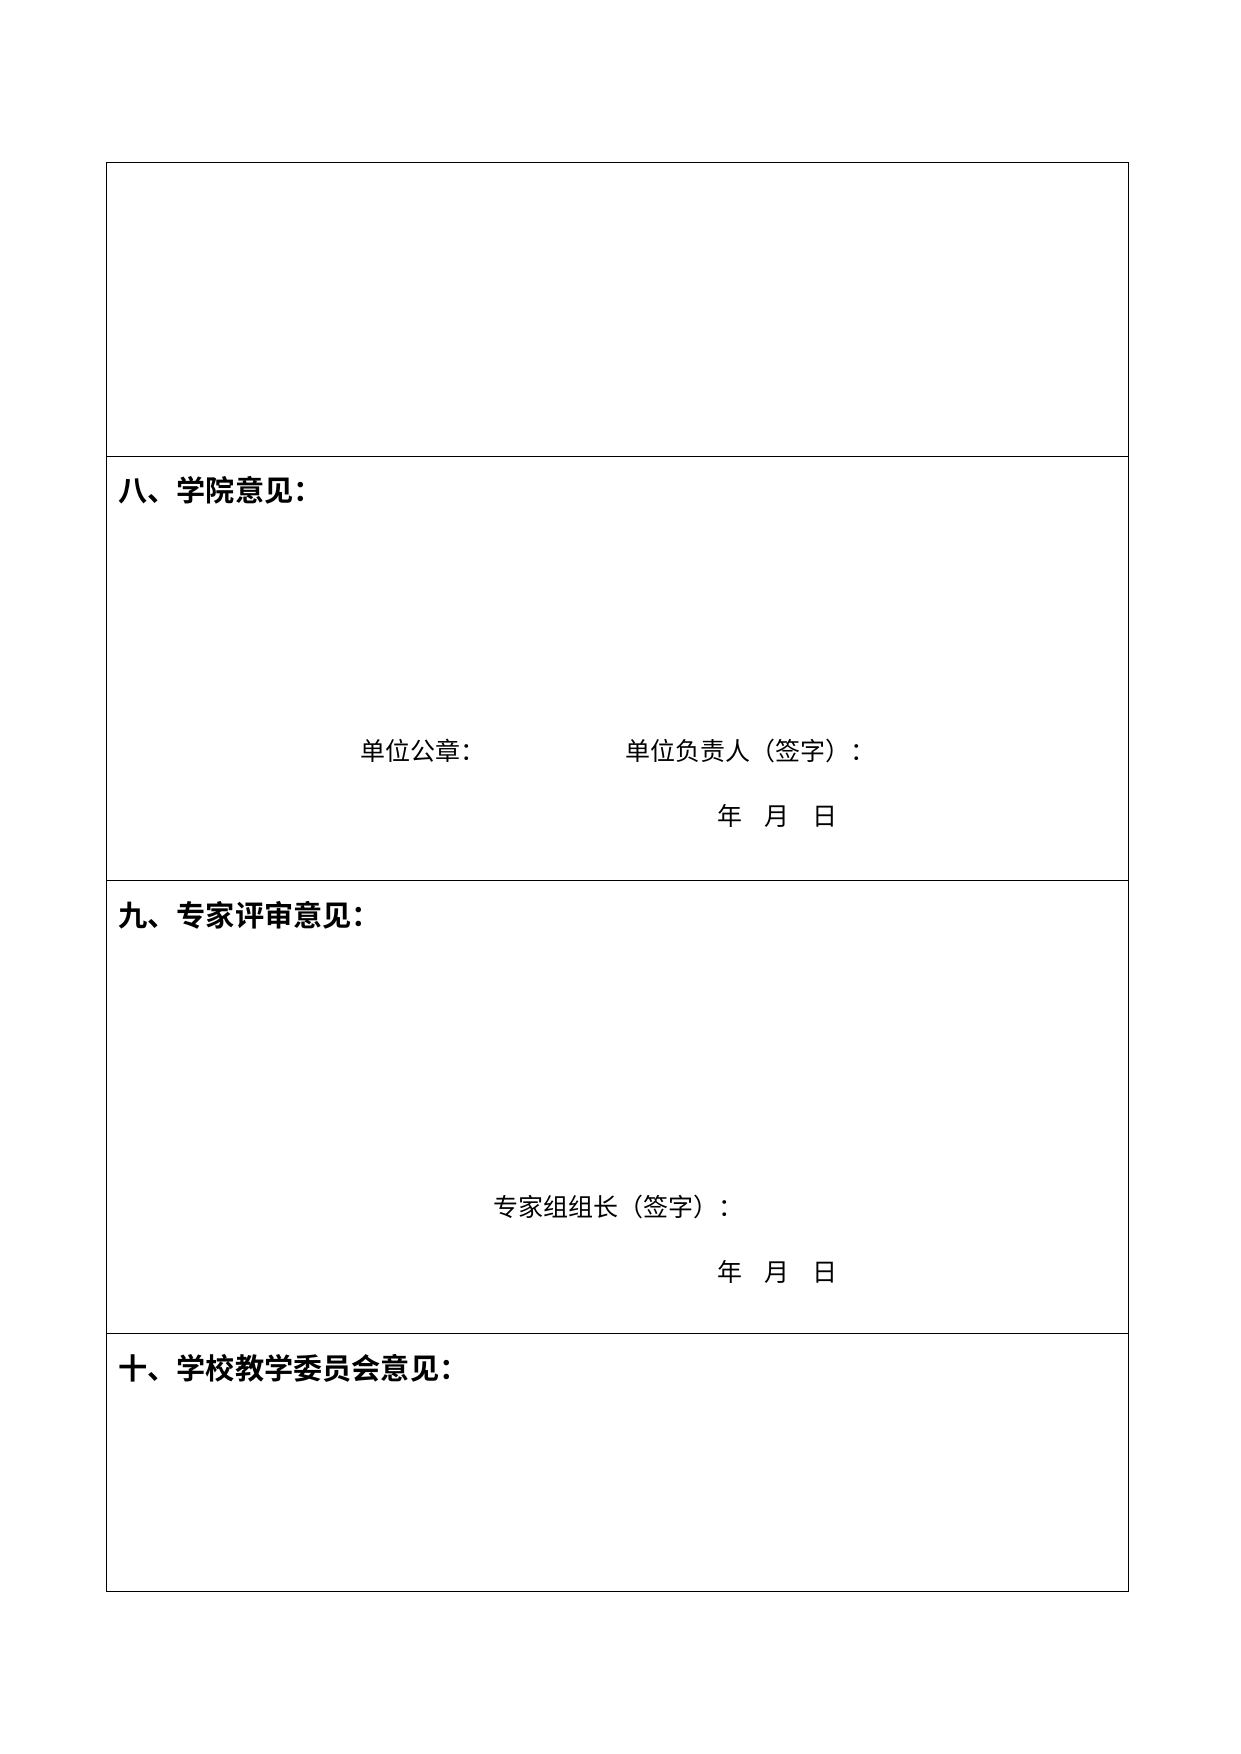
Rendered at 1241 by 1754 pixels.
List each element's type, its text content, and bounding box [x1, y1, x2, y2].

table_cell [107, 163, 1128, 456]
table_cell 九、专家评审意见： 专家组组长（签字）： 年 月 日 [107, 881, 1128, 1333]
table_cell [107, 1334, 1128, 1591]
table_cell 八、学院意见： 单位公章： 单位负责人（签字）： 年 月 日 [107, 457, 1128, 880]
